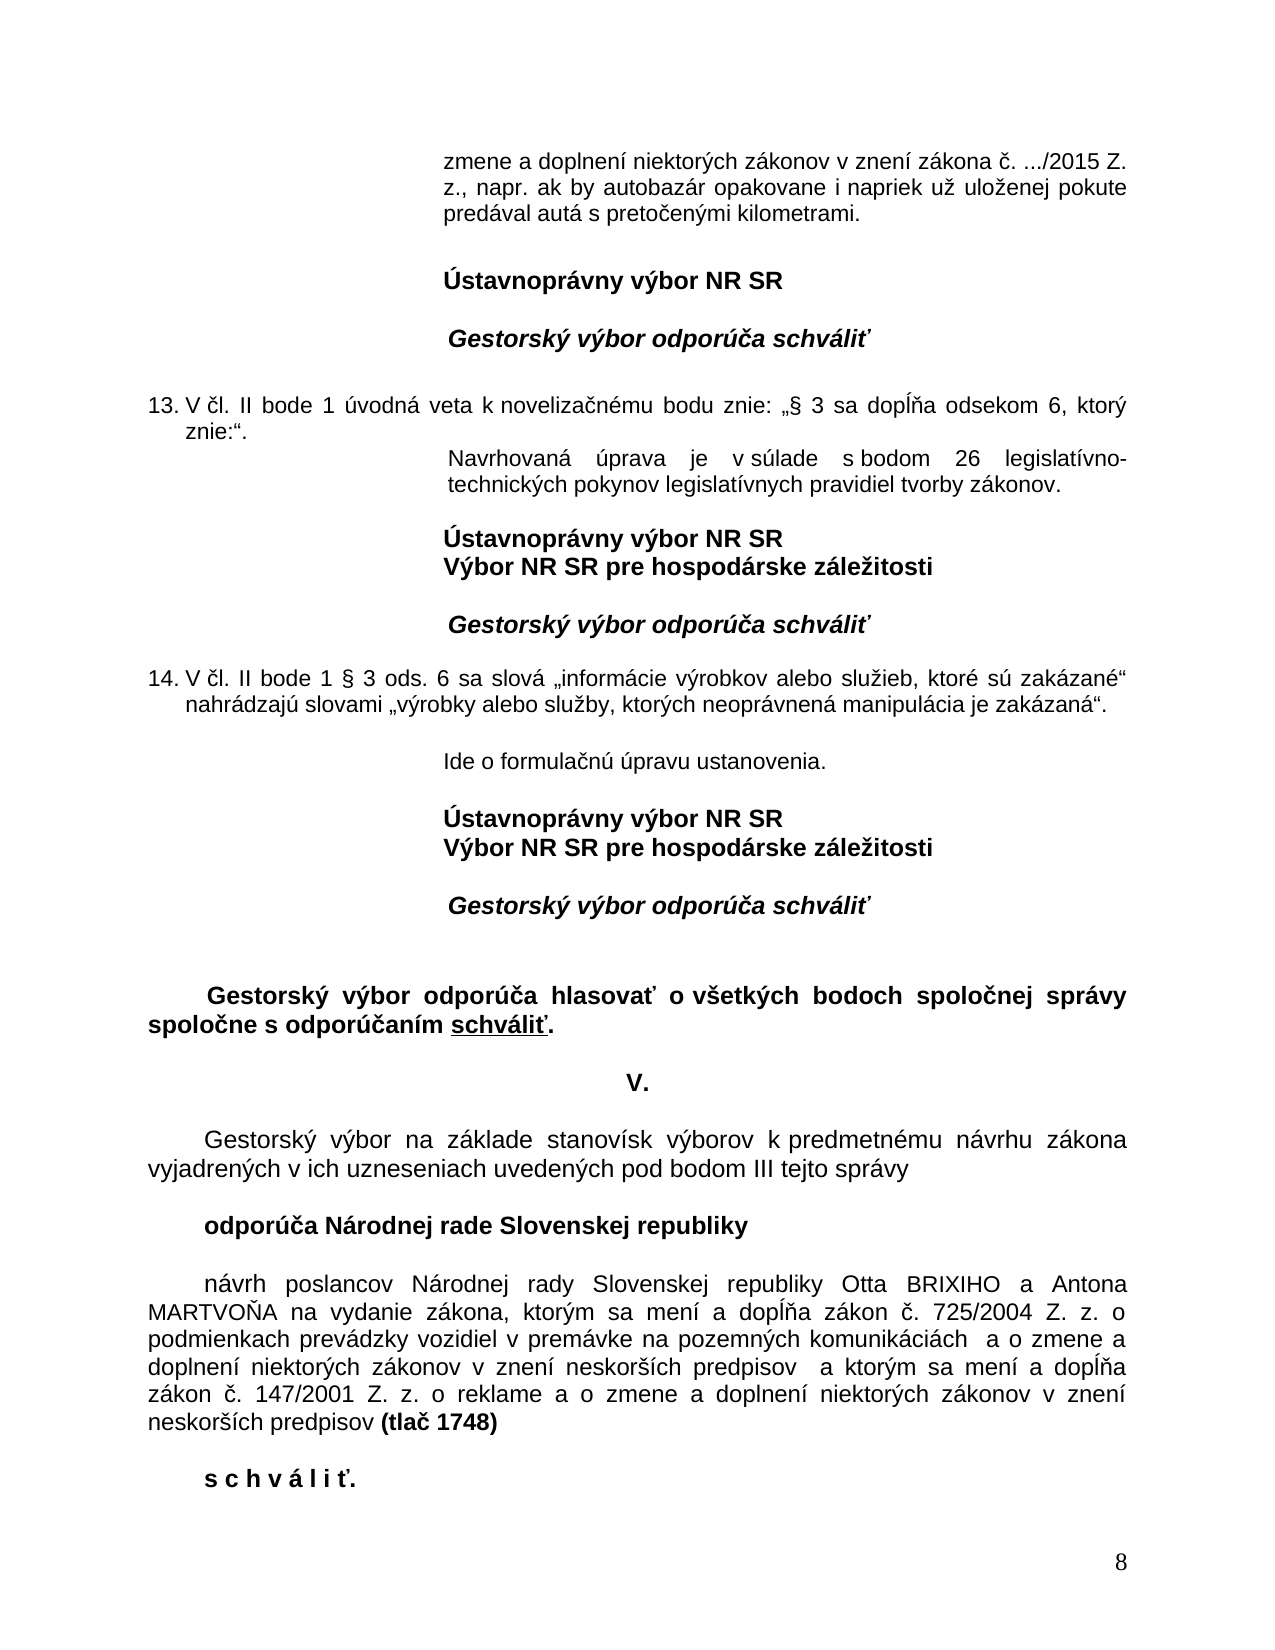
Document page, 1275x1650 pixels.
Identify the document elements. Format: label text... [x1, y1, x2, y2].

text Ide o formulačnú úpravu ustanovenia. [443, 748, 1127, 774]
text Výbor NR SR pre hospodárske záležitosti [369, 552, 1127, 581]
text Ústavnoprávny výbor NR SR [369, 804, 1127, 833]
text Gestorský výbor odporúča schváliť [148, 324, 1127, 352]
text Ústavnoprávny výbor NR SR [369, 266, 1127, 295]
list V čl. II bode 1 úvodná veta k novelizačnému bodu znie: „§ 3 sa dopĺňa odsekom 6, ktorý znie:“. [148, 392, 1127, 444]
text Gestorský výbor na základe stanovísk výborov k predmetnému návrhu zákona vyjadrených v ich uzneseniach uvedených pod bodom III tejto správy [148, 1125, 1127, 1182]
text Navrhovaná úprava je v súlade s bodom 26 legislatívno-technických pokynov legislatívnych pravidiel tvorby zákonov. [448, 444, 1127, 497]
text Gestorský výbor odporúča hlasovať o všetkých bodoch spoločnej správy spoločne s odporúčaním schváliť. [148, 981, 1127, 1039]
text odporúča Národnej rade Slovenskej republiky [148, 1211, 1127, 1240]
text Ústavnoprávny výbor NR SR [369, 524, 1127, 552]
text V. [148, 1067, 1127, 1096]
text Gestorský výbor odporúča schváliť [148, 610, 1127, 639]
text Výbor NR SR pre hospodárske záležitosti [369, 833, 1127, 862]
list V čl. II bode 1 § 3 ods. 6 sa slová „informácie výrobkov alebo služieb, ktoré sú zakázané“ nahrádzajú slovami „výrobky alebo služby, ktorých neoprávnená manipulácia je zakázaná“. [148, 665, 1127, 718]
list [443, 148, 1127, 227]
text návrh poslancov Národnej rady Slovenskej republiky Otta BRIXIHO a Antona MARTVOŇA na vydanie zákona, ktorým sa mení a dopĺňa zákon č. 725/2004 Z. z. o podmienkach prevádzky vozidiel v premávke na pozemných komunikáciách a o zmene a doplnení niektorých zákonov v znení neskorších predpisov a ktorým sa mení a dopĺňa zákon č. 147/2001 Z. z. o reklame a o zmene a doplnení niektorých zákonov v znení neskorších predpisov (tlač 1748) [148, 1269, 1127, 1436]
text Gestorský výbor odporúča schváliť [148, 891, 1127, 919]
text s c h v á l i ť. [148, 1464, 1127, 1493]
